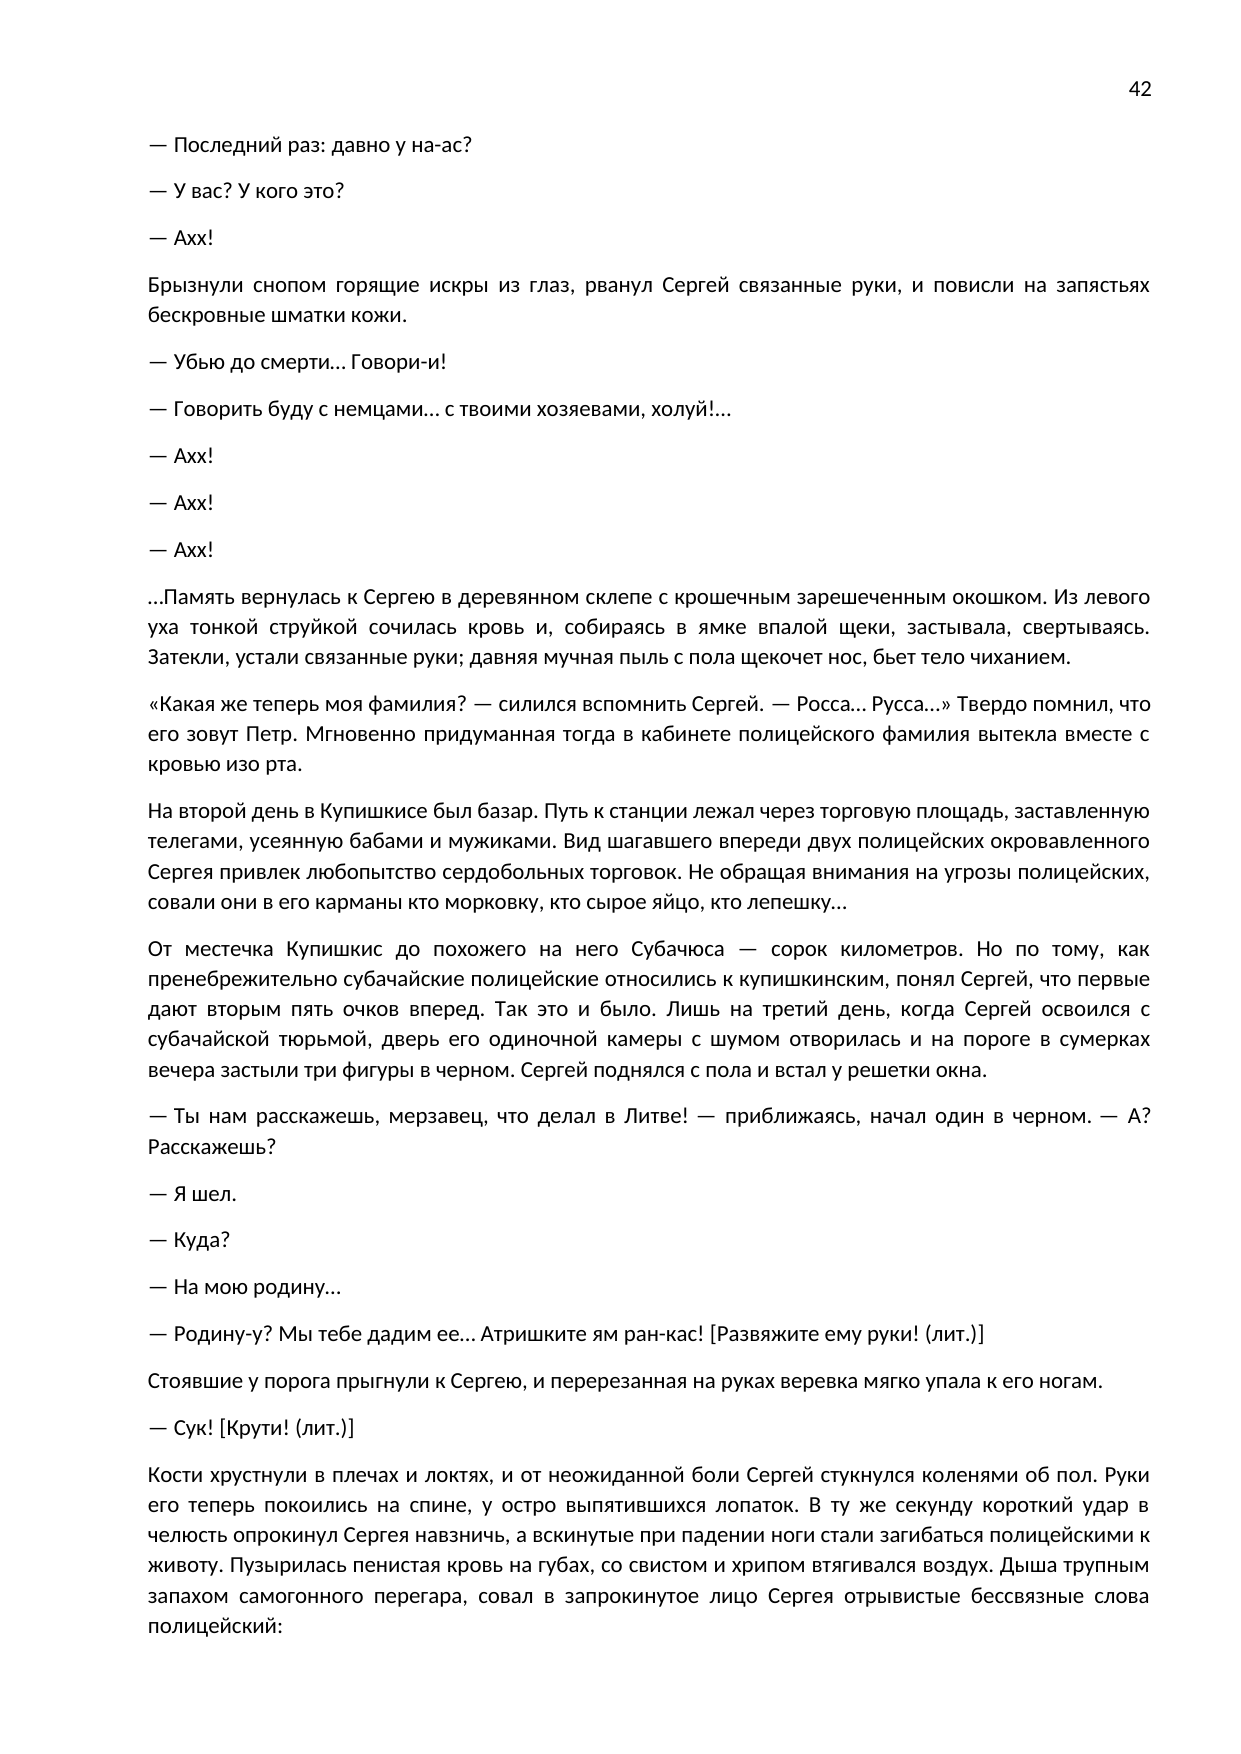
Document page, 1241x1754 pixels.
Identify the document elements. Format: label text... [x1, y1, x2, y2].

text — Ахх! [148, 535, 1152, 563]
text — Ахх! [148, 441, 1152, 469]
text От местечка Купишкис до похожего на него Субачюса — сорок километров. Но по тому, как пренебрежительно субачайские полицейские относились к купишкинским, понял Сергей, что первые дают вторым пять очков вперед. Так это и было. Лишь на третий день, когда Сергей освоился с субачайской тюрьмой, дверь его одиночной камеры с шумом отворилась и на пороге в сумерках вечера застыли три фигуры в черном. Сергей поднялся с пола и встал у решетки окна. [148, 934, 1152, 1083]
text На второй день в Купишкисе был базар. Путь к станции лежал через торговую площадь, заставленную телегами, усеянную бабами и мужиками. Вид шагавшего впереди двух полицейских окровавленного Сергея привлек любопытство сердобольных торговок. Не обращая внимания на угрозы полицейских, совали они в его карманы кто морковку, кто сырое яйцо, кто лепешку… [148, 796, 1152, 915]
text — Сук! [Крути! (лит.)] [148, 1413, 1152, 1441]
text «Какая же теперь моя фамилия? — силился вспомнить Сергей. — Росса… Русса…» Твердо помнил, что его зовут Петр. Мгновенно придуманная тогда в кабинете полицейского фамилия вытекла вместе с кровью изо рта. [148, 689, 1152, 778]
text — Ахх! [148, 488, 1152, 516]
text — Куда? [148, 1226, 1152, 1254]
text — На мою родину… [148, 1272, 1152, 1301]
text — Говорить буду с немцами… с твоими хозяевами, холуй!… [148, 394, 1152, 422]
text — У вас? У кого это? [148, 177, 1152, 205]
text — Убью до смерти… Говори-и! [148, 347, 1152, 376]
text — Я шел. [148, 1179, 1152, 1207]
text — Ты нам расскажешь, мерзавец, что делал в Литве! — приближаясь, начал один в черном. — А? Расскажешь? [148, 1102, 1152, 1160]
text — Ахх! [148, 223, 1152, 252]
text — Родину-у? Мы тебе дадим ее… Атришките ям ран-кас! [Развяжите ему руки! (лит.)] [148, 1319, 1152, 1347]
text …Память вернулась к Сергею в деревянном склепе с крошечным зарешеченным окошком. Из левого уха тонкой струйкой сочилась кровь и, собираясь в ямке впалой щеки, застывала, свертываясь. Затекли, устали связанные руки; давняя мучная пыль с пола щекочет нос, бьет тело чиханием. [148, 582, 1152, 670]
text Кости хрустнули в плечах и локтях, и от неожиданной боли Сергей стукнулся коленями об пол. Руки его теперь покоились на спине, у остро выпятившихся лопаток. В ту же секунду короткий удар в челюсть опрокинул Сергея навзничь, а вскинутые при падении ноги стали загибаться полицейскими к животу. Пузырилась пенистая кровь на губах, со свистом и хрипом втягивался воздух. Дыша трупным запахом самогонного перегара, совал в запрокинутое лицо Сергея отрывистые бессвязные слова полицейский: [148, 1460, 1152, 1639]
text Брызнули снопом горящие искры из глаз, рванул Сергей связанные руки, и повисли на запястьях бескровные шматки кожи. [148, 270, 1152, 329]
text Стоявшие у порога прыгнули к Сергею, и перерезанная на руках веревка мягко упала к его ногам. [148, 1366, 1152, 1394]
text — Последний раз: давно у на-ас? [148, 130, 1152, 158]
